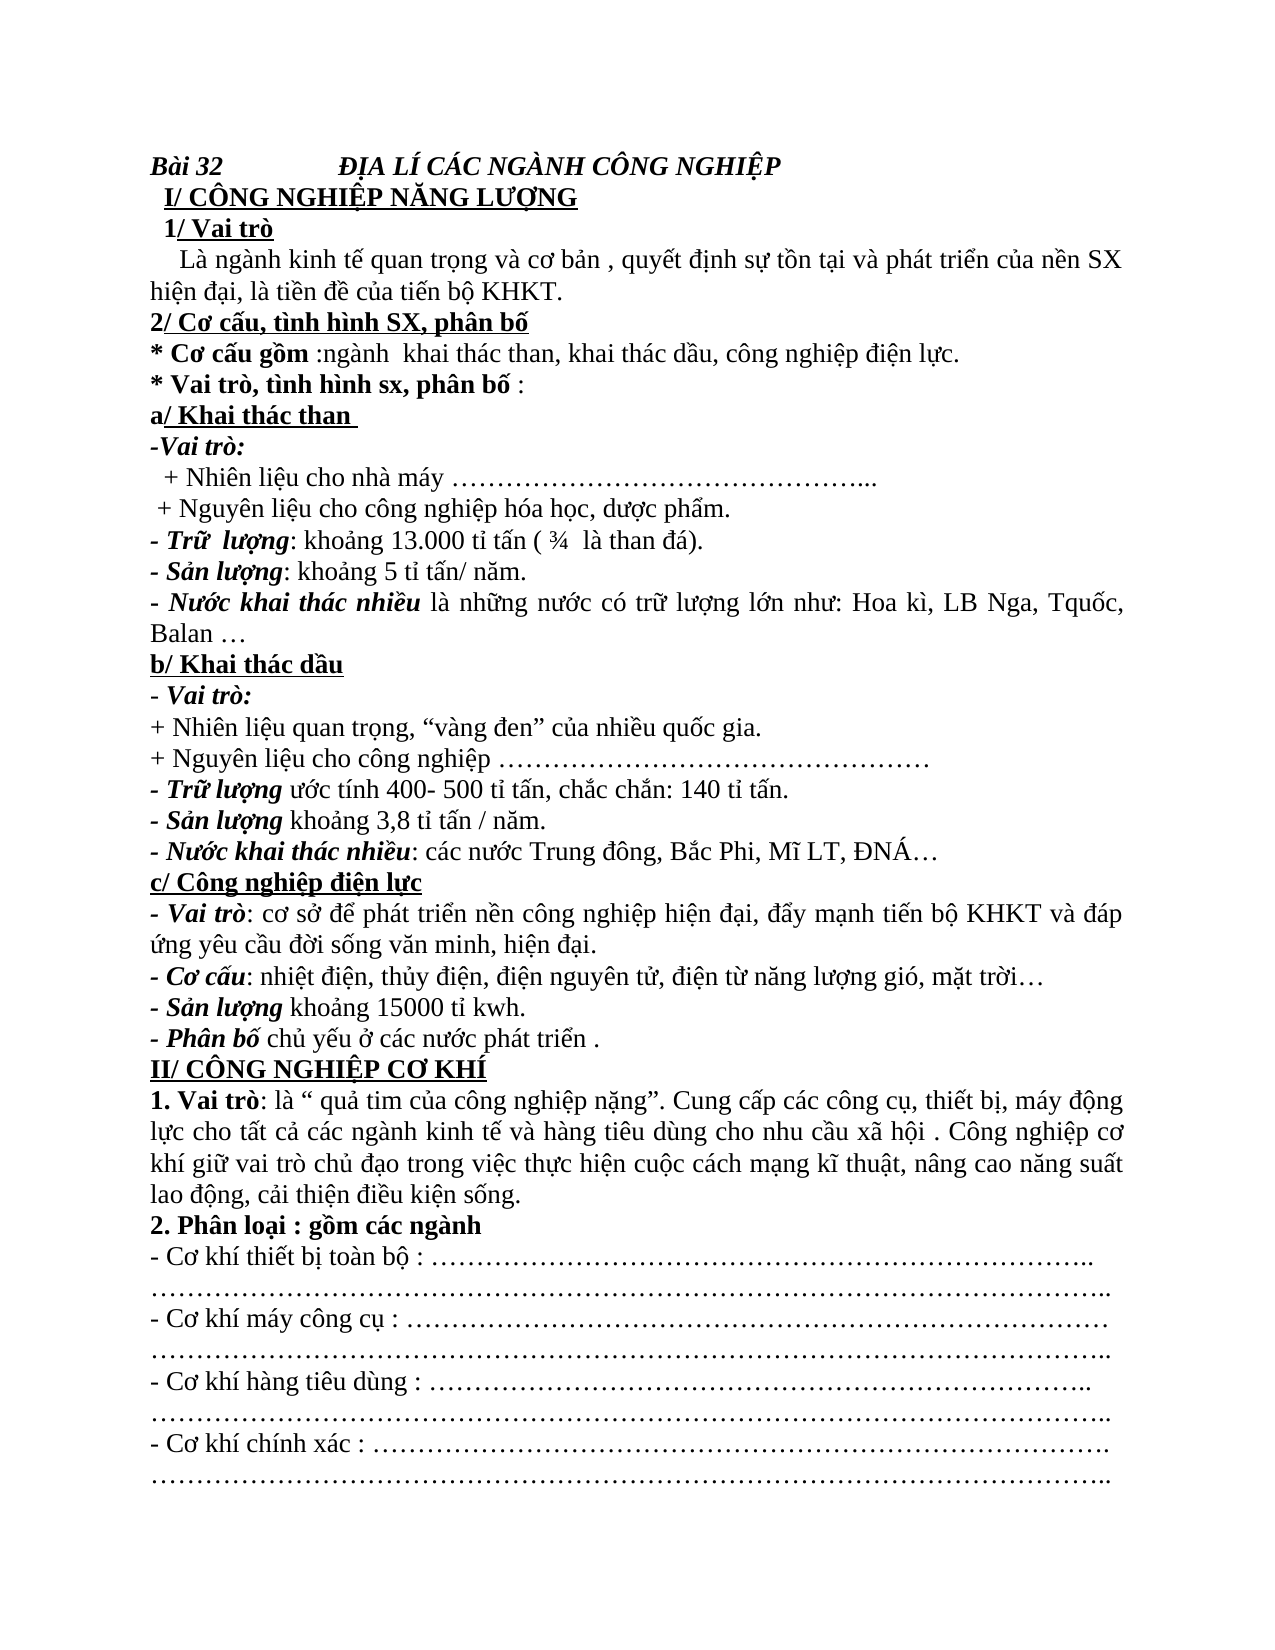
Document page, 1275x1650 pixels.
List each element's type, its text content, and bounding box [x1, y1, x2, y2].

text - Cơ khí máy công cụ : …………………………………………………………………… [150, 1302, 1125, 1333]
text I/ CÔNG NGHIỆP NĂNG LƯỢNG [150, 181, 1125, 212]
text + Nhiên liệu cho nhà máy ………………………………………... [150, 461, 1125, 493]
text - Nước khai thác nhiều là những nước có trữ lượng lớn như: Hoa kì, LB Nga, Tquốc, Balan … [150, 586, 1125, 648]
text - Trữ lượng ước tính 400- 500 tỉ tấn, chắc chắn: 140 tỉ tấn. [150, 773, 1125, 804]
text + Nguyên liệu cho công nghiệp hóa học, dược phẩm. [150, 493, 1125, 524]
text …………………………………………………………………………………………….. [150, 1271, 1125, 1302]
text + Nhiên liệu quan trọng, “vàng đen” của nhiều quốc gia. [150, 711, 1125, 742]
text * Vai trò, tình hình sx, phân bố : [150, 368, 1125, 399]
text b/ Khai thác dầu [150, 648, 1125, 679]
text - Phân bố chủ yếu ở các nước phát triển . [150, 1022, 1125, 1053]
text - Trữ lượng: khoảng 13.000 tỉ tấn ( ¾ là than đá). [150, 524, 1125, 555]
text - Vai trò: [150, 679, 1125, 711]
text Bài 32 ĐỊA LÍ CÁC NGÀNH CÔNG NGHIỆP [150, 150, 1125, 181]
text a/ Khai thác than [150, 399, 1125, 430]
text …………………………………………………………………………………………….. [150, 1458, 1125, 1489]
text 2. Phân loại : gồm các ngành [150, 1209, 1125, 1240]
text - Cơ khí thiết bị toàn bộ : ……………………………………………………………….. [150, 1240, 1125, 1271]
text 2/ Cơ cấu, tình hình SX, phân bố [150, 306, 1125, 337]
text - Sản lượng: khoảng 5 tỉ tấn/ năm. [150, 555, 1125, 586]
text - Sản lượng khoảng 15000 tỉ kwh. [150, 991, 1125, 1022]
text 1. Vai trò: là “ quả tim của công nghiệp nặng”. Cung cấp các công cụ, thiết bị, máy động lực cho tất cả các ngành kinh tế và hàng tiêu dùng cho nhu cầu xã hội . Công nghiệp cơ khí giữ vai trò chủ đạo trong việc thực hiện cuộc cách mạng kĩ thuật, nâng cao năng suất lao động, cải thiện điều kiện sống. [150, 1084, 1125, 1209]
text 1/ Vai trò [150, 212, 1125, 243]
text - Nước khai thác nhiều: các nước Trung đông, Bắc Phi, Mĩ LT, ĐNÁ… [150, 835, 1125, 866]
text …………………………………………………………………………………………….. [150, 1333, 1125, 1365]
text …………………………………………………………………………………………….. [150, 1396, 1125, 1427]
text - Cơ cấu: nhiệt điện, thủy điện, điện nguyên tử, điện từ năng lượng gió, mặt trời… [150, 960, 1125, 991]
text - Cơ khí chính xác : ………………………………………………………………………. [150, 1427, 1125, 1458]
text - Sản lượng khoảng 3,8 tỉ tấn / năm. [150, 804, 1125, 835]
text II/ CÔNG NGHIỆP CƠ KHÍ [150, 1053, 1125, 1084]
text - Vai trò: cơ sở để phát triển nền công nghiệp hiện đại, đẩy mạnh tiến bộ KHKT và đáp ứng yêu cầu đời sống văn minh, hiện đại. [150, 897, 1125, 960]
text -Vai trò: [150, 430, 1125, 461]
text c/ Công nghiệp điện lực [150, 866, 1125, 897]
text - Cơ khí hàng tiêu dùng : ……………………………………………………………….. [150, 1365, 1125, 1396]
text Là ngành kinh tế quan trọng và cơ bản , quyết định sự tồn tại và phát triển của nền SX hiện đại, là tiền đề của tiến bộ KHKT. [150, 243, 1125, 306]
text * Cơ cấu gồm :ngành khai thác than, khai thác dầu, công nghiệp điện lực. [150, 337, 1125, 368]
text + Nguyên liệu cho công nghiệp ………………………………………… [150, 742, 1125, 773]
